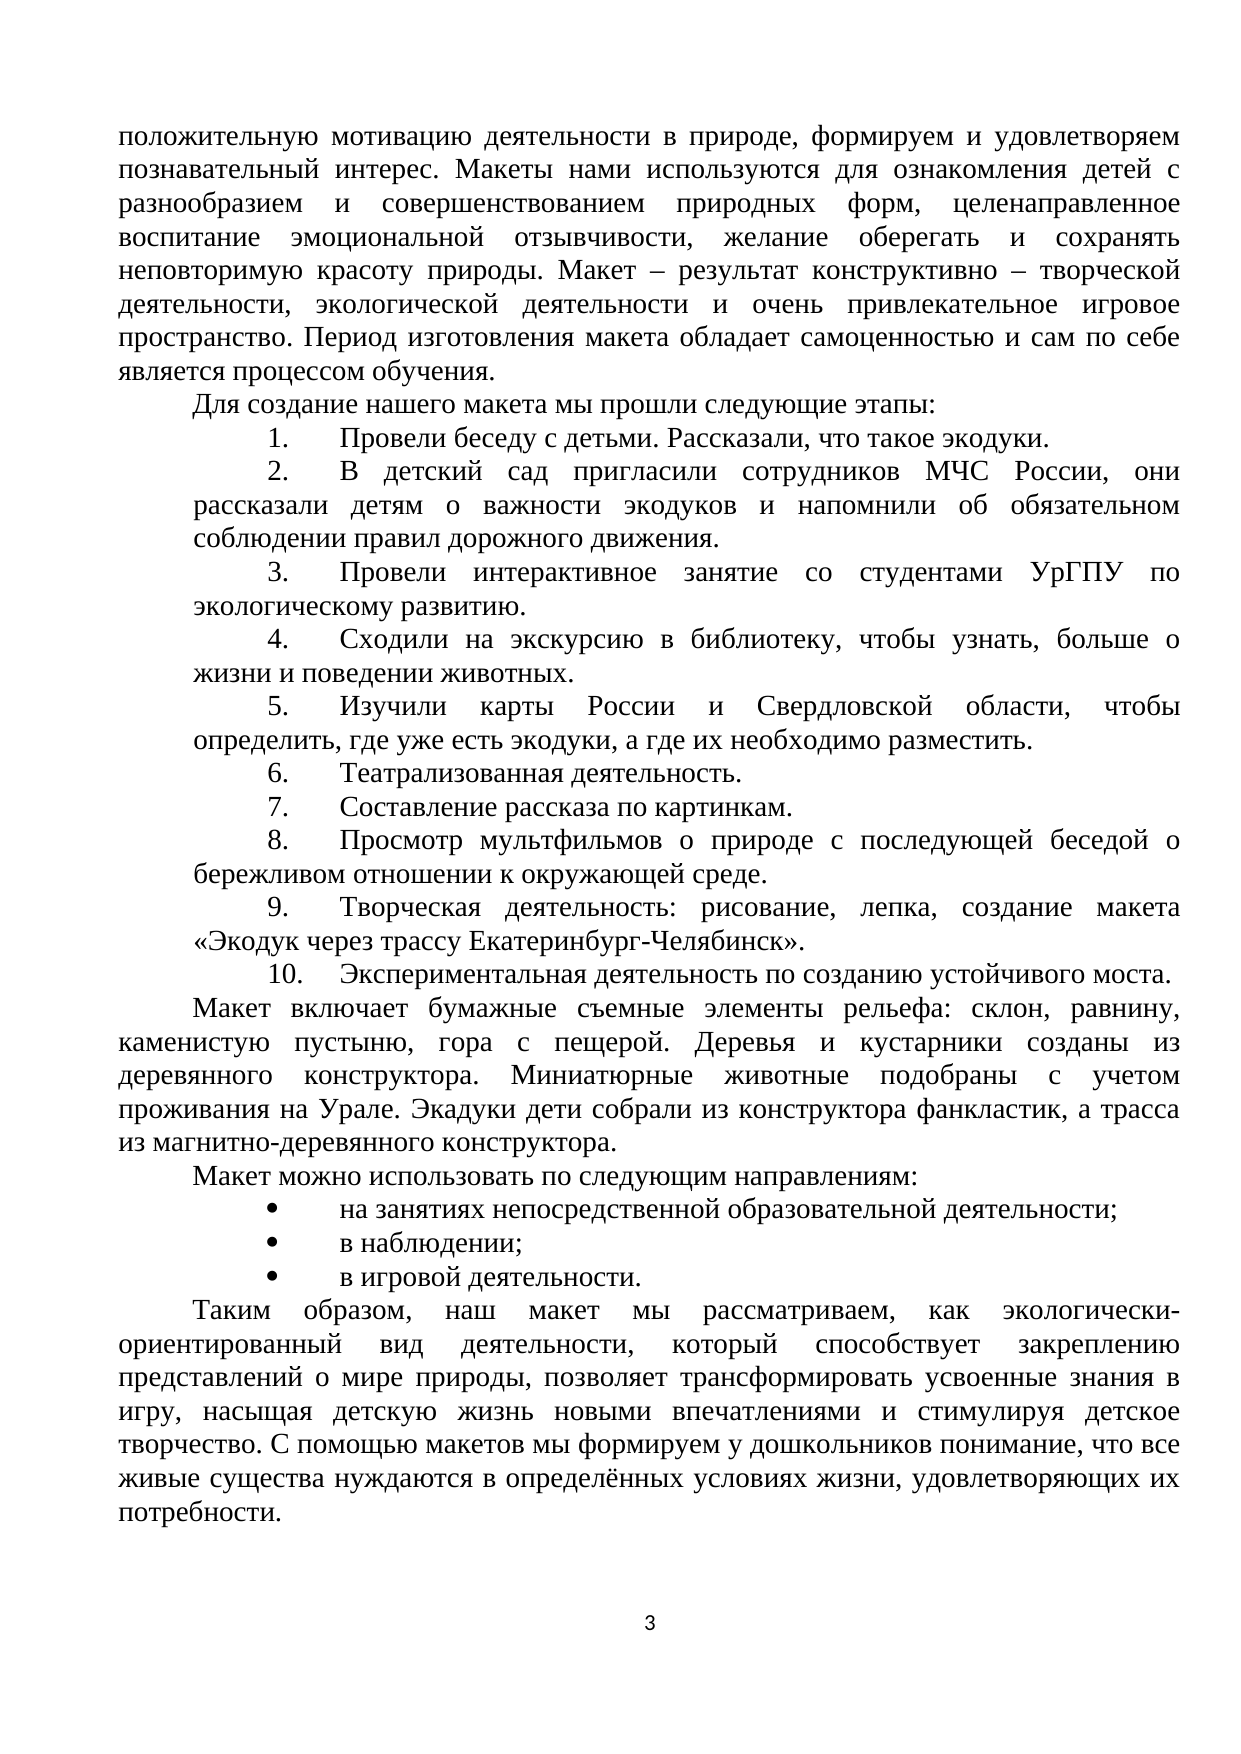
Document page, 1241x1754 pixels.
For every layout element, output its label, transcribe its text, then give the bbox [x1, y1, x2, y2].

list Сходили на экскурсию в библиотеку, чтобы узнать, больше о жизни и поведении животных. [193, 621, 1181, 688]
list В детский сад пригласили сотрудников МЧС России, они рассказали детям о важности экодуков и напомнили об обязательном соблюдении правил дорожного движения. [193, 453, 1181, 554]
list Творческая деятельность: рисование, лепка, создание макета «Экодук через трассу Екатеринбург-Челябинск». [193, 889, 1181, 957]
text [118, 118, 1181, 386]
list Просмотр мультфильмов о природе с последующей беседой о бережливом отношении к окружающей среде. [193, 822, 1181, 889]
list Составление рассказа по картинкам. [193, 789, 1181, 822]
list в игровой деятельности. [193, 1259, 1181, 1292]
list Театрализованная деятельность. [193, 755, 1181, 789]
text Для создание нашего макета мы прошли следующие этапы: [118, 386, 1181, 420]
text Макет можно использовать по следующим направлениям: [118, 1158, 1181, 1191]
text Таким образом, наш макет мы рассматриваем, как экологически-ориентированный вид деятельности, который способствует закреплению представлений о мире природы, позволяет трансформировать усвоенные знания в игру, насыщая детскую жизнь новыми впечатлениями и стимулируя детское творчество. С помощью макетов мы формируем у дошкольников понимание, что все живые существа нуждаются в определённых условиях жизни, удовлетворяющих их потребности. [118, 1292, 1181, 1527]
list на занятиях непосредственной образовательной деятельности; [193, 1191, 1181, 1225]
text Макет включает бумажные съемные элементы рельефа: склон, равнину, каменистую пустыню, гора с пещерой. Деревья и кустарники созданы из деревянного конструктора. Миниатюрные животные подобраны с учетом проживания на Урале. Экадуки дети собрали из конструктора фанкластик, а трасса из магнитно-деревянного конструктора. [118, 990, 1181, 1158]
list Изучили карты России и Свердловской области, чтобы определить, где уже есть экодуки, а где их необходимо разместить. [193, 688, 1181, 755]
list Провели интерактивное занятие со студентами УрГПУ по экологическому развитию. [193, 554, 1181, 621]
list в наблюдении; [193, 1225, 1181, 1259]
list Экспериментальная деятельность по созданию устойчивого моста. [193, 957, 1181, 990]
list Провели беседу с детьми. Рассказали, что такое экодуки. [193, 420, 1181, 453]
